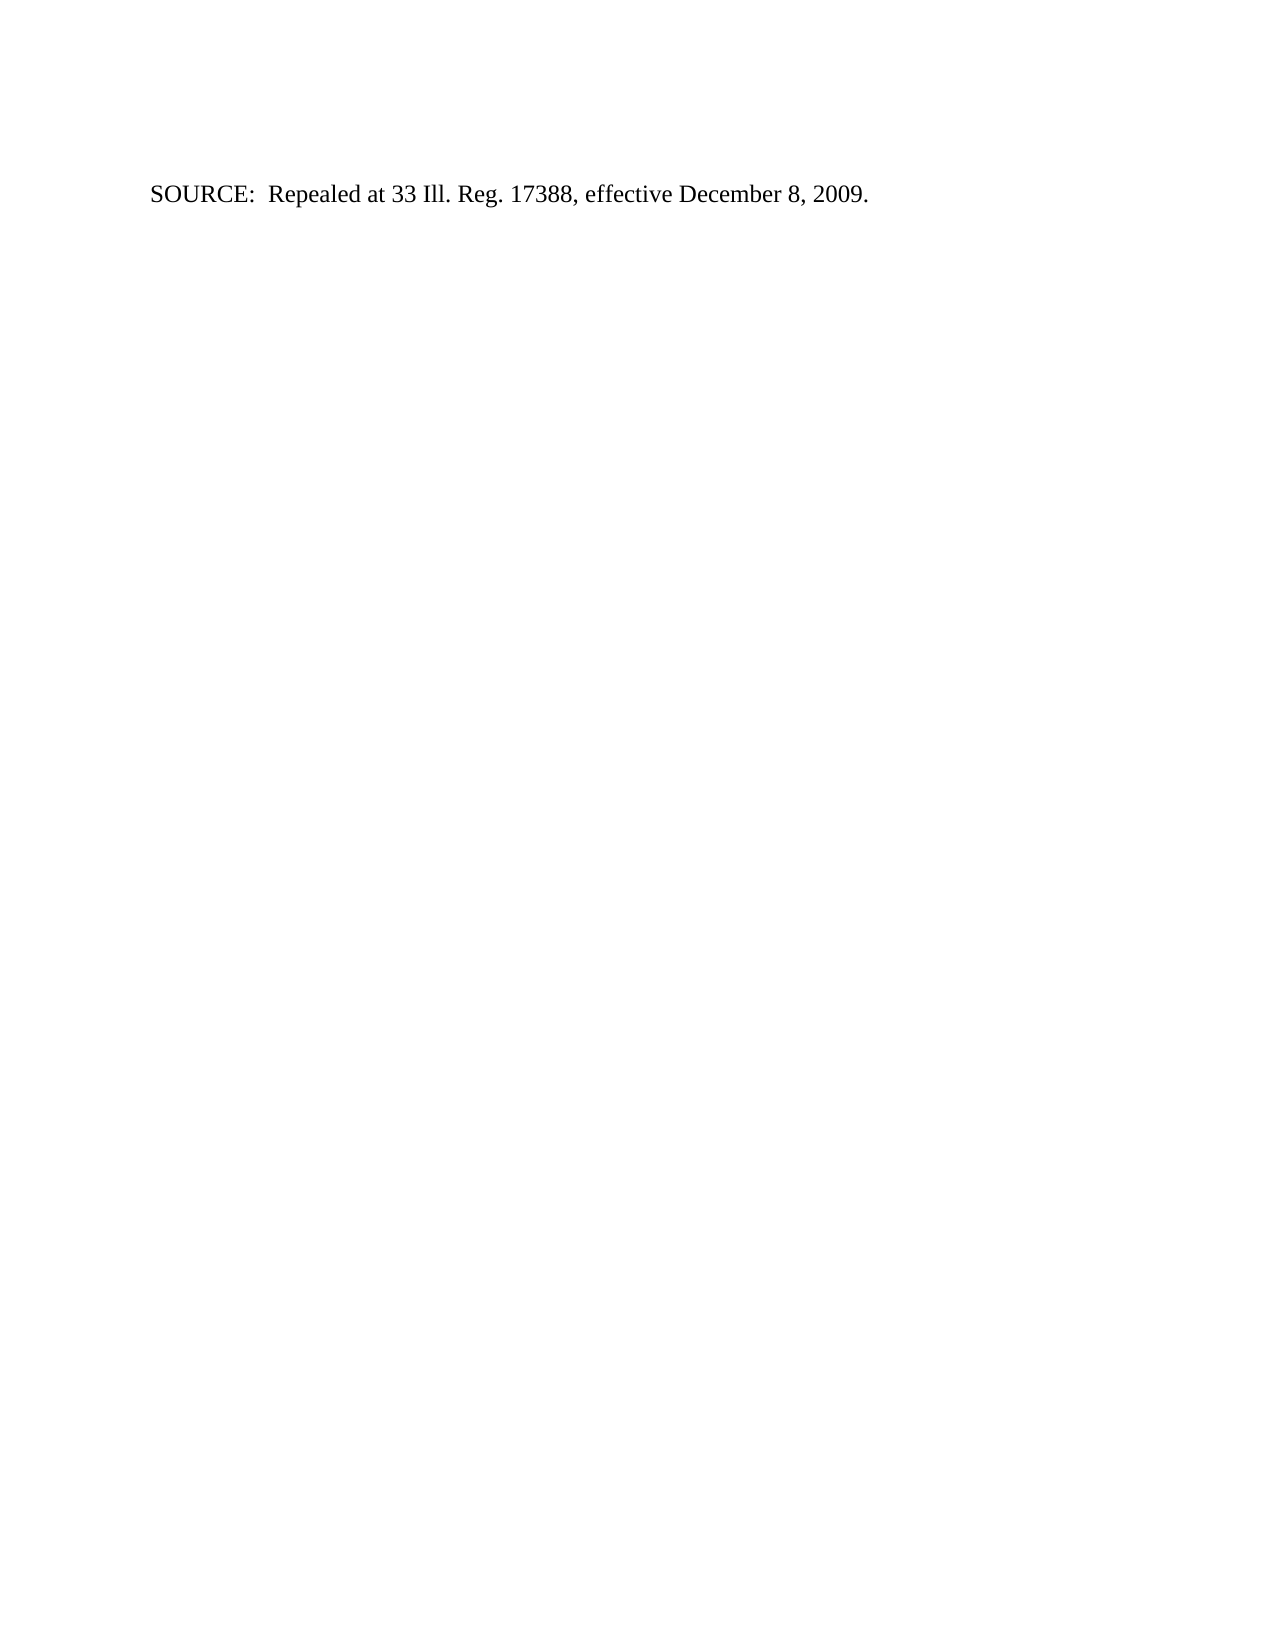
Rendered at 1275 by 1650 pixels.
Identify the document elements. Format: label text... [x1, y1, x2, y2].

text SOURCE: Repealed at 33 Ill. Reg. 17388, effective December 8, 2009. [150, 179, 1125, 207]
